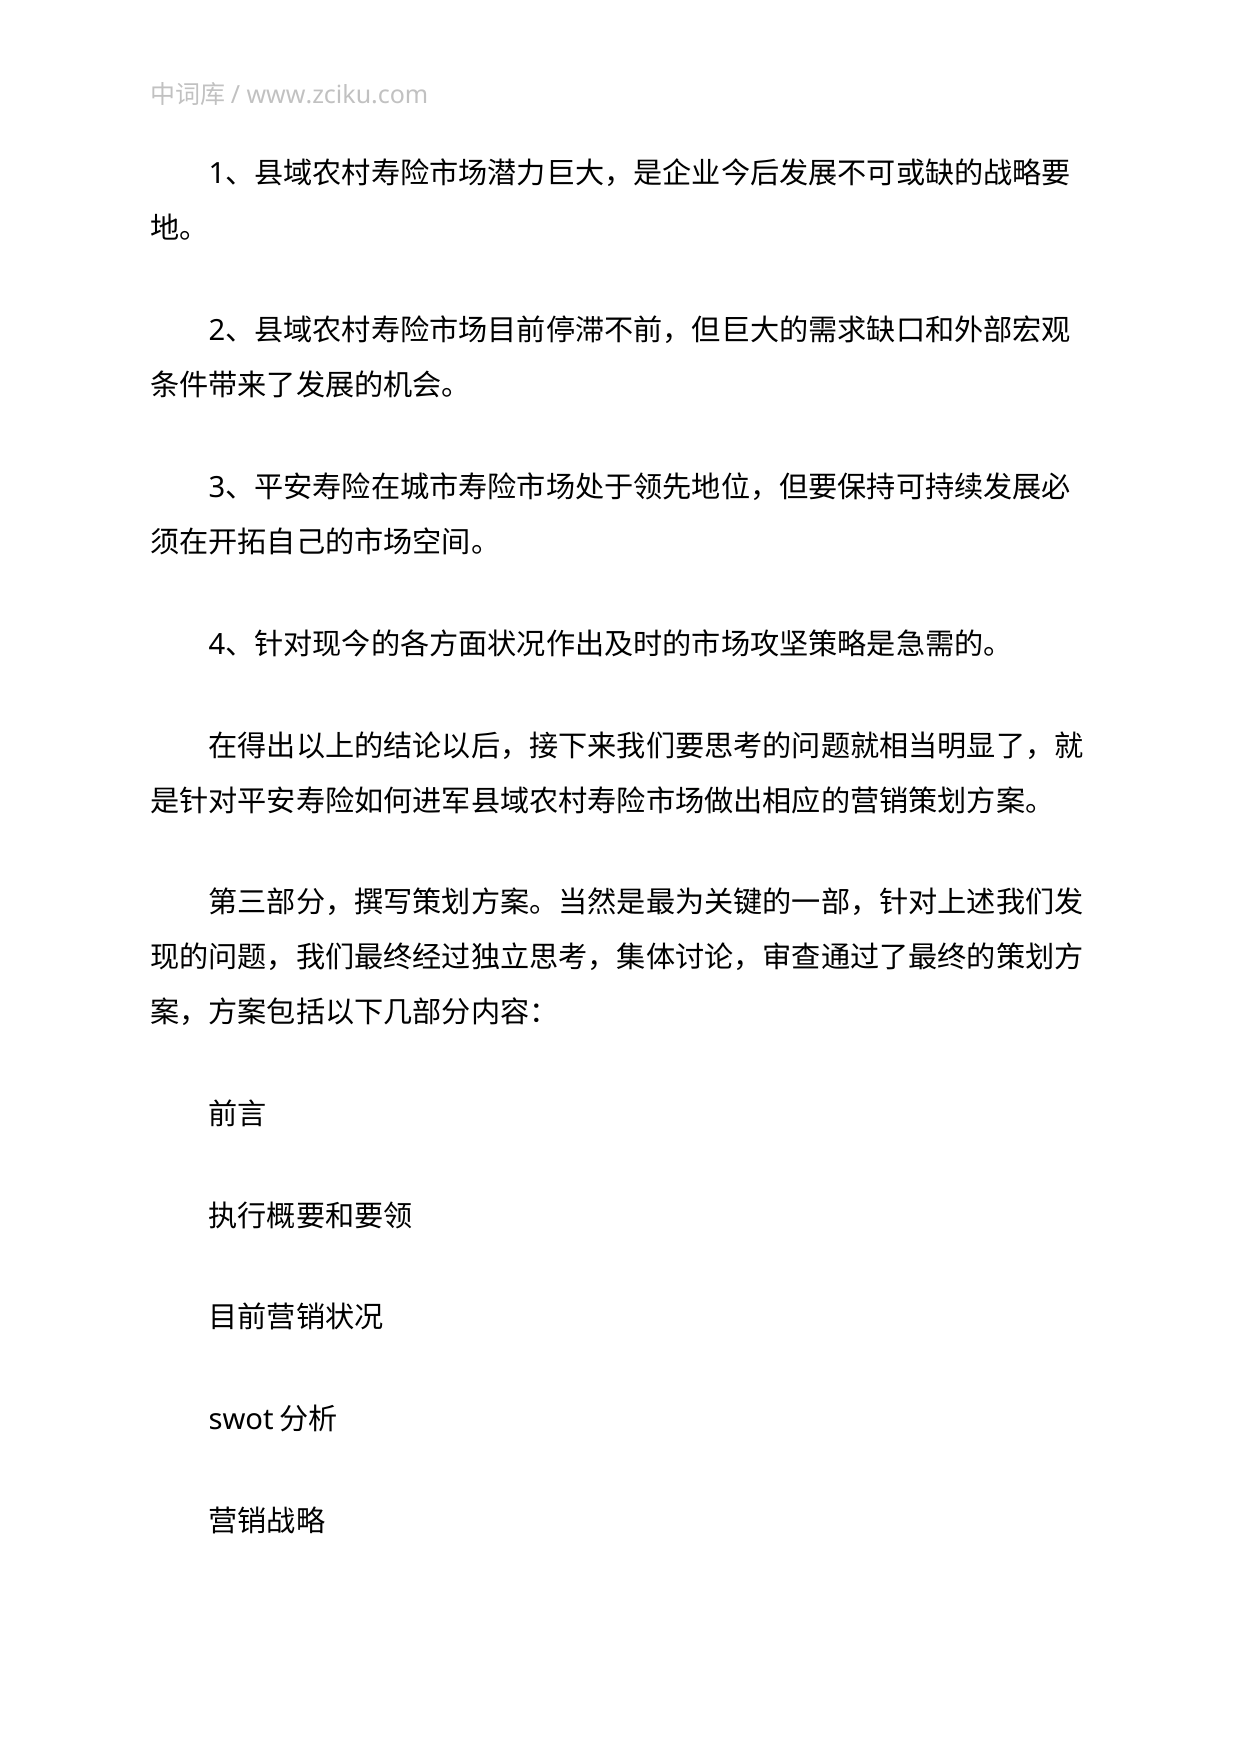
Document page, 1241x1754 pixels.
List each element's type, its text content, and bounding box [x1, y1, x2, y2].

text 前言 [150, 1091, 1090, 1133]
text 4、针对现今的各方面状况作出及时的市场攻坚策略是急需的。 [150, 620, 1090, 663]
text 目前营销状况 [150, 1294, 1090, 1336]
text 在得出以上的结论以后，接下来我们要思考的问题就相当明显了，就是针对平安寿险如何进军县域农村寿险市场做出相应的营销策划方案。 [150, 722, 1090, 819]
text 营销战略 [150, 1498, 1090, 1540]
text 3、平安寿险在城市寿险市场处于领先地位，但要保持可持续发展必须在开拓自己的市场空间。 [150, 463, 1090, 561]
text 1、县域农村寿险市场潜力巨大，是企业今后发展不可或缺的战略要地。 [150, 150, 1090, 247]
text 第三部分，撰写策划方案。当然是最为关键的一部，针对上述我们发现的问题，我们最终经过独立思考，集体讨论，审查通过了最终的策划方案，方案包括以下几部分内容： [150, 879, 1090, 1031]
text 2、县域农村寿险市场目前停滞不前，但巨大的需求缺口和外部宏观条件带来了发展的机会。 [150, 307, 1090, 404]
text 执行概要和要领 [150, 1192, 1090, 1234]
text swot分析 [150, 1396, 1090, 1438]
